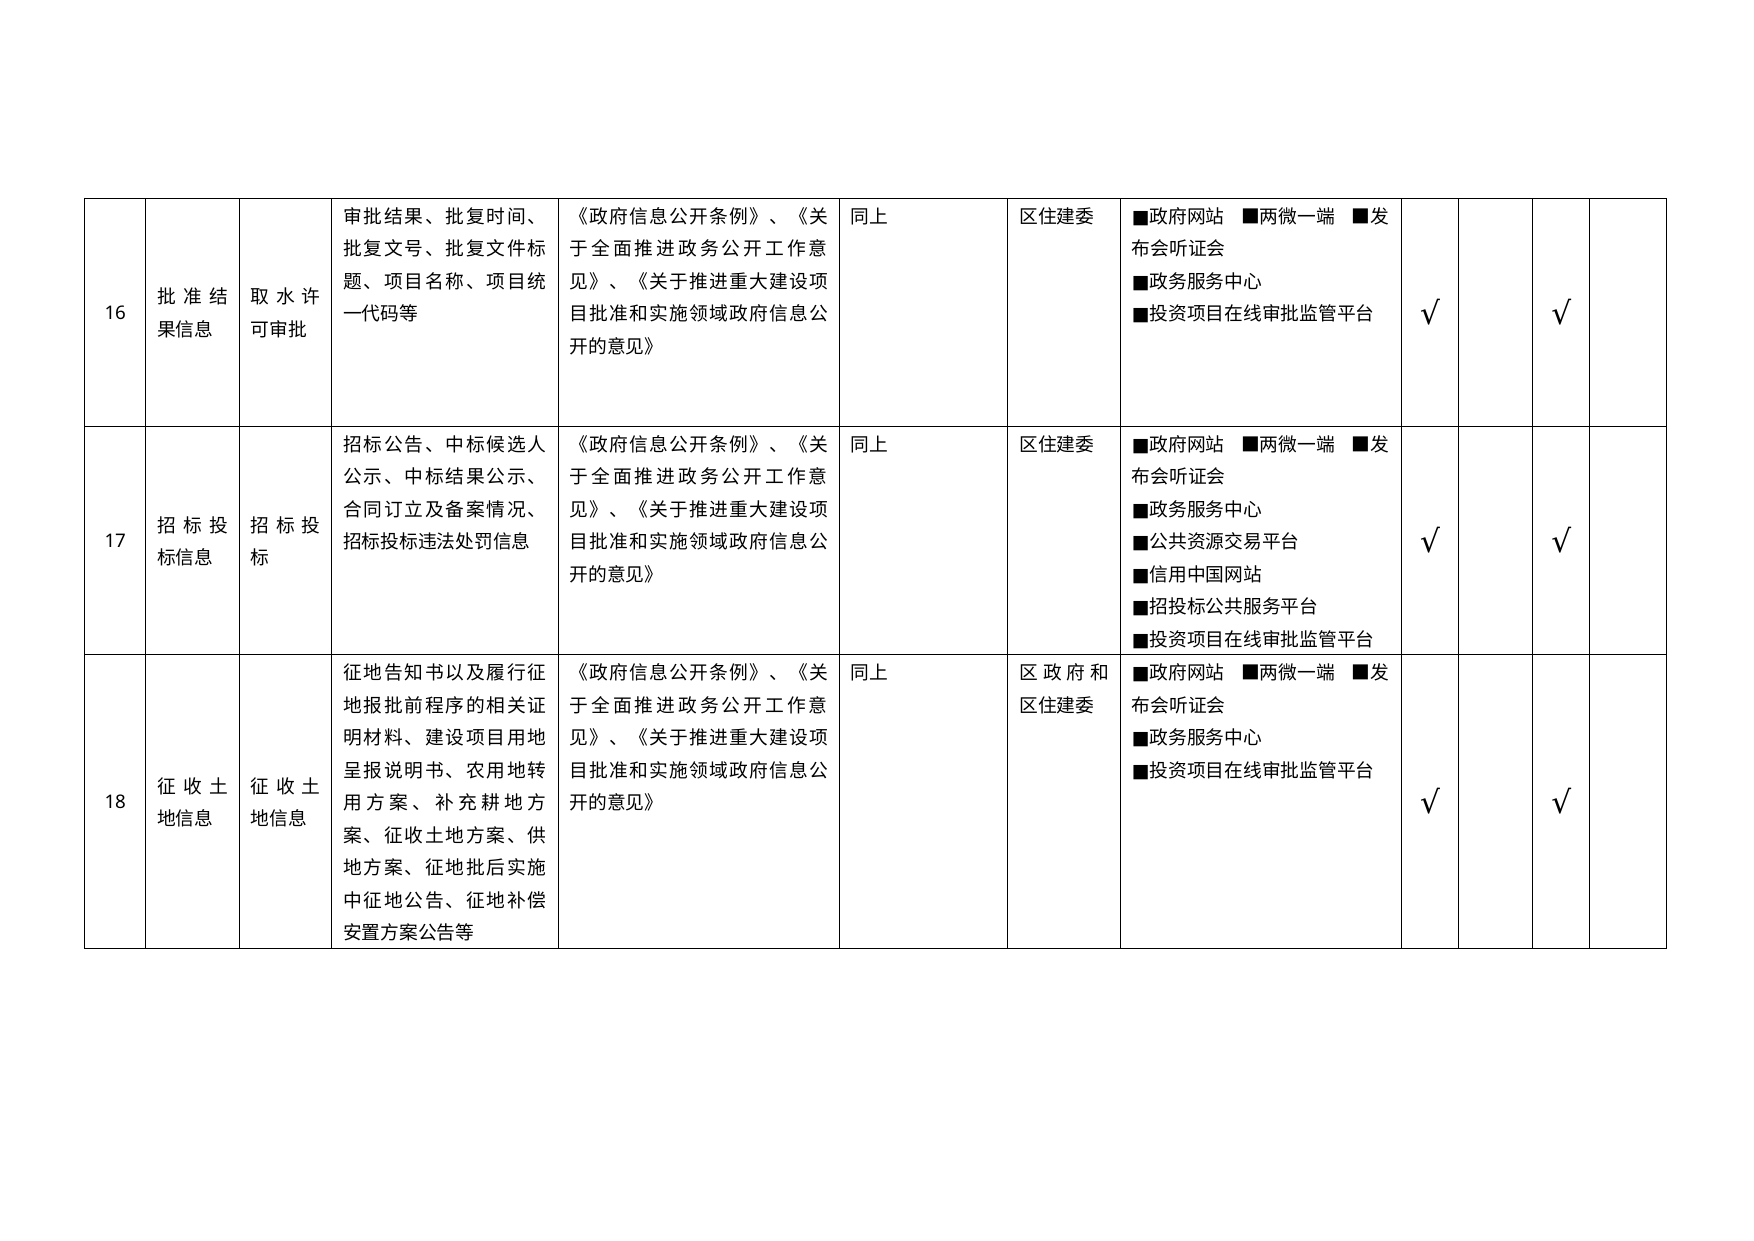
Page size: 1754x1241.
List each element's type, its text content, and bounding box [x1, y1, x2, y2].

table_cell 审批结果、批复时间、批复文号、批复文件标题、项目名称、项目统一代码等 [332, 199, 558, 426]
table_cell [1459, 655, 1532, 948]
table_cell 招标公告、中标候选人公示、中标结果公示、合同订立及备案情况、招标投标违法处罚信息 [332, 427, 558, 654]
table_cell 征地告知书以及履行征地报批前程序的相关证明材料、建设项目用地呈报说明书、农用地转用方案、补充耕地方案、征收土地方案、供地方案、征地批后实施中征地公告、征地补偿安置方案公告等 [332, 655, 558, 948]
table_cell 18 [85, 655, 145, 948]
table_cell 区政府和区住建委 [1008, 655, 1120, 948]
table_cell 区住建委 [1008, 427, 1120, 654]
table_cell √ [1533, 199, 1589, 426]
table_cell 16 [85, 199, 145, 426]
table_cell 区住建委 [1008, 199, 1120, 426]
table_cell [1590, 655, 1666, 948]
table_cell 招标投标信息 [146, 427, 239, 654]
table_cell √ [1533, 427, 1589, 654]
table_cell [559, 199, 839, 426]
table_cell [1459, 199, 1532, 426]
table_cell 取水许可审批 [240, 199, 331, 426]
table_cell 批准结果信息 [146, 199, 239, 426]
table_cell √ [1402, 655, 1458, 948]
table_cell √ [1533, 655, 1589, 948]
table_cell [1121, 655, 1401, 948]
table_cell [1590, 199, 1666, 426]
table_cell √ [1402, 427, 1458, 654]
table_cell 征收土地信息 [146, 655, 239, 948]
table_cell [1459, 427, 1532, 654]
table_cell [1121, 199, 1401, 426]
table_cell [559, 655, 839, 948]
table_cell 招标投标 [240, 427, 331, 654]
table_cell 征收土地信息 [240, 655, 331, 948]
table_cell 同上 [840, 427, 1007, 654]
table_cell 《政府信息公开条例》、《关于全面推进政务公开工作意见》、《关于推进重大建设项目批准和实施领域政府信息公开的意见》 [559, 427, 839, 654]
table_cell ■政府网站 ■两微一端 ■发布会听证会 ■政务服务中心 ■公共资源交易平台 ■信用中国网站 ■招投标公共服务平台 ■投资项目在线审批监管平台 [1121, 427, 1401, 654]
table_cell 同上 [840, 655, 1007, 948]
table_cell [1590, 427, 1666, 654]
table_cell 17 [85, 427, 145, 654]
table_cell 同上 [840, 199, 1007, 426]
table_cell √ [1402, 199, 1458, 426]
